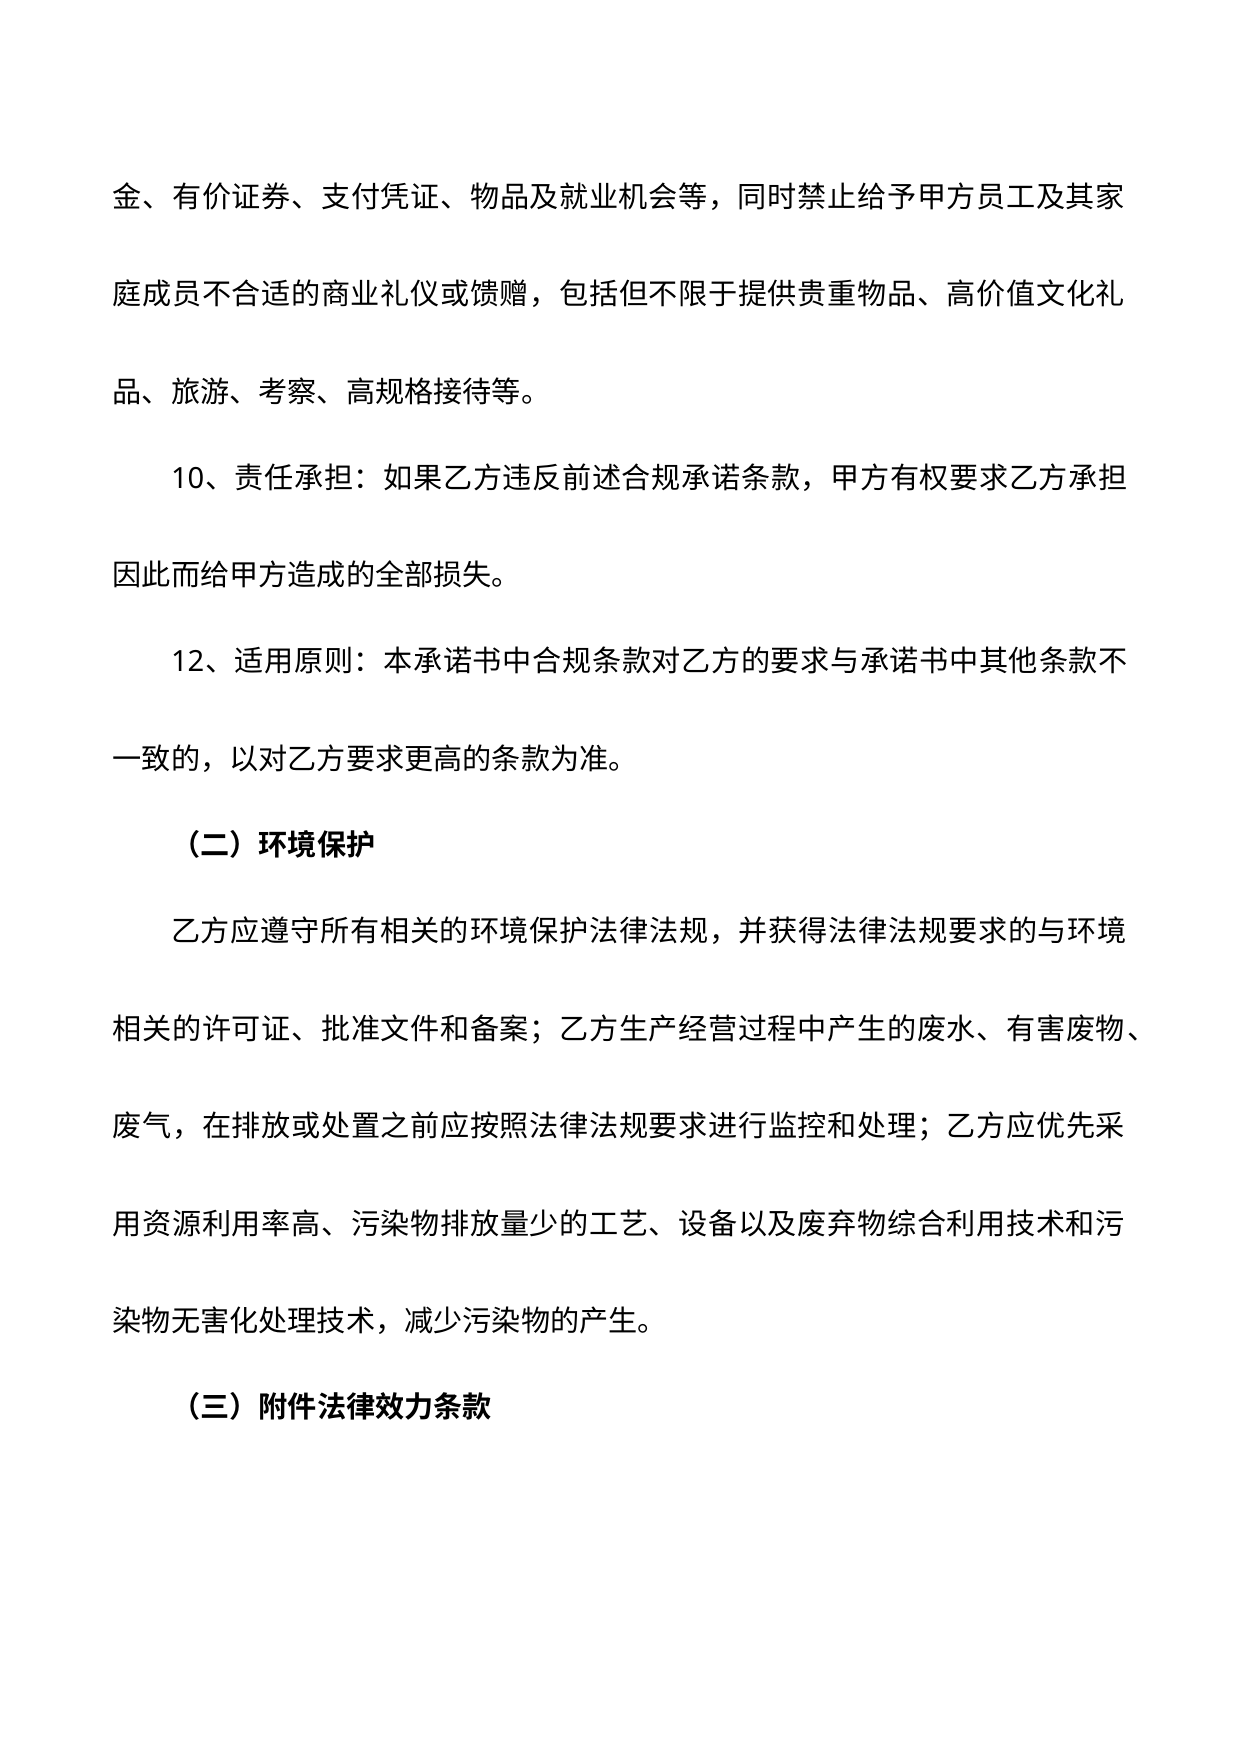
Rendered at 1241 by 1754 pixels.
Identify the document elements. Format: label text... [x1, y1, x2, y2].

text 乙方应遵守所有相关的环境保护法律法规，并获得法律法规要求的与环境相关的许可证、批准文件和备案；乙方生产经营过程中产生的废水、有害废物、废气，在排放或处置之前应按照法律法规要求进行监控和处理；乙方应优先采用资源利用率高、污染物排放量少的工艺、设备以及废弃物综合利用技术和污染物无害化处理技术，减少污染物的产生。 [112, 897, 1128, 1352]
text （二）环境保护 [112, 810, 1128, 875]
text 12、适用原则：本承诺书中合规条款对乙方的要求与承诺书中其他条款不一致的，以对乙方要求更高的条款为准。 [112, 627, 1128, 789]
text 10、责任承担：如果乙方违反前述合规承诺条款，甲方有权要求乙方承担因此而给甲方造成的全部损失。 [112, 443, 1128, 606]
text （三）附件法律效力条款 [112, 1373, 1128, 1438]
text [112, 162, 1128, 422]
